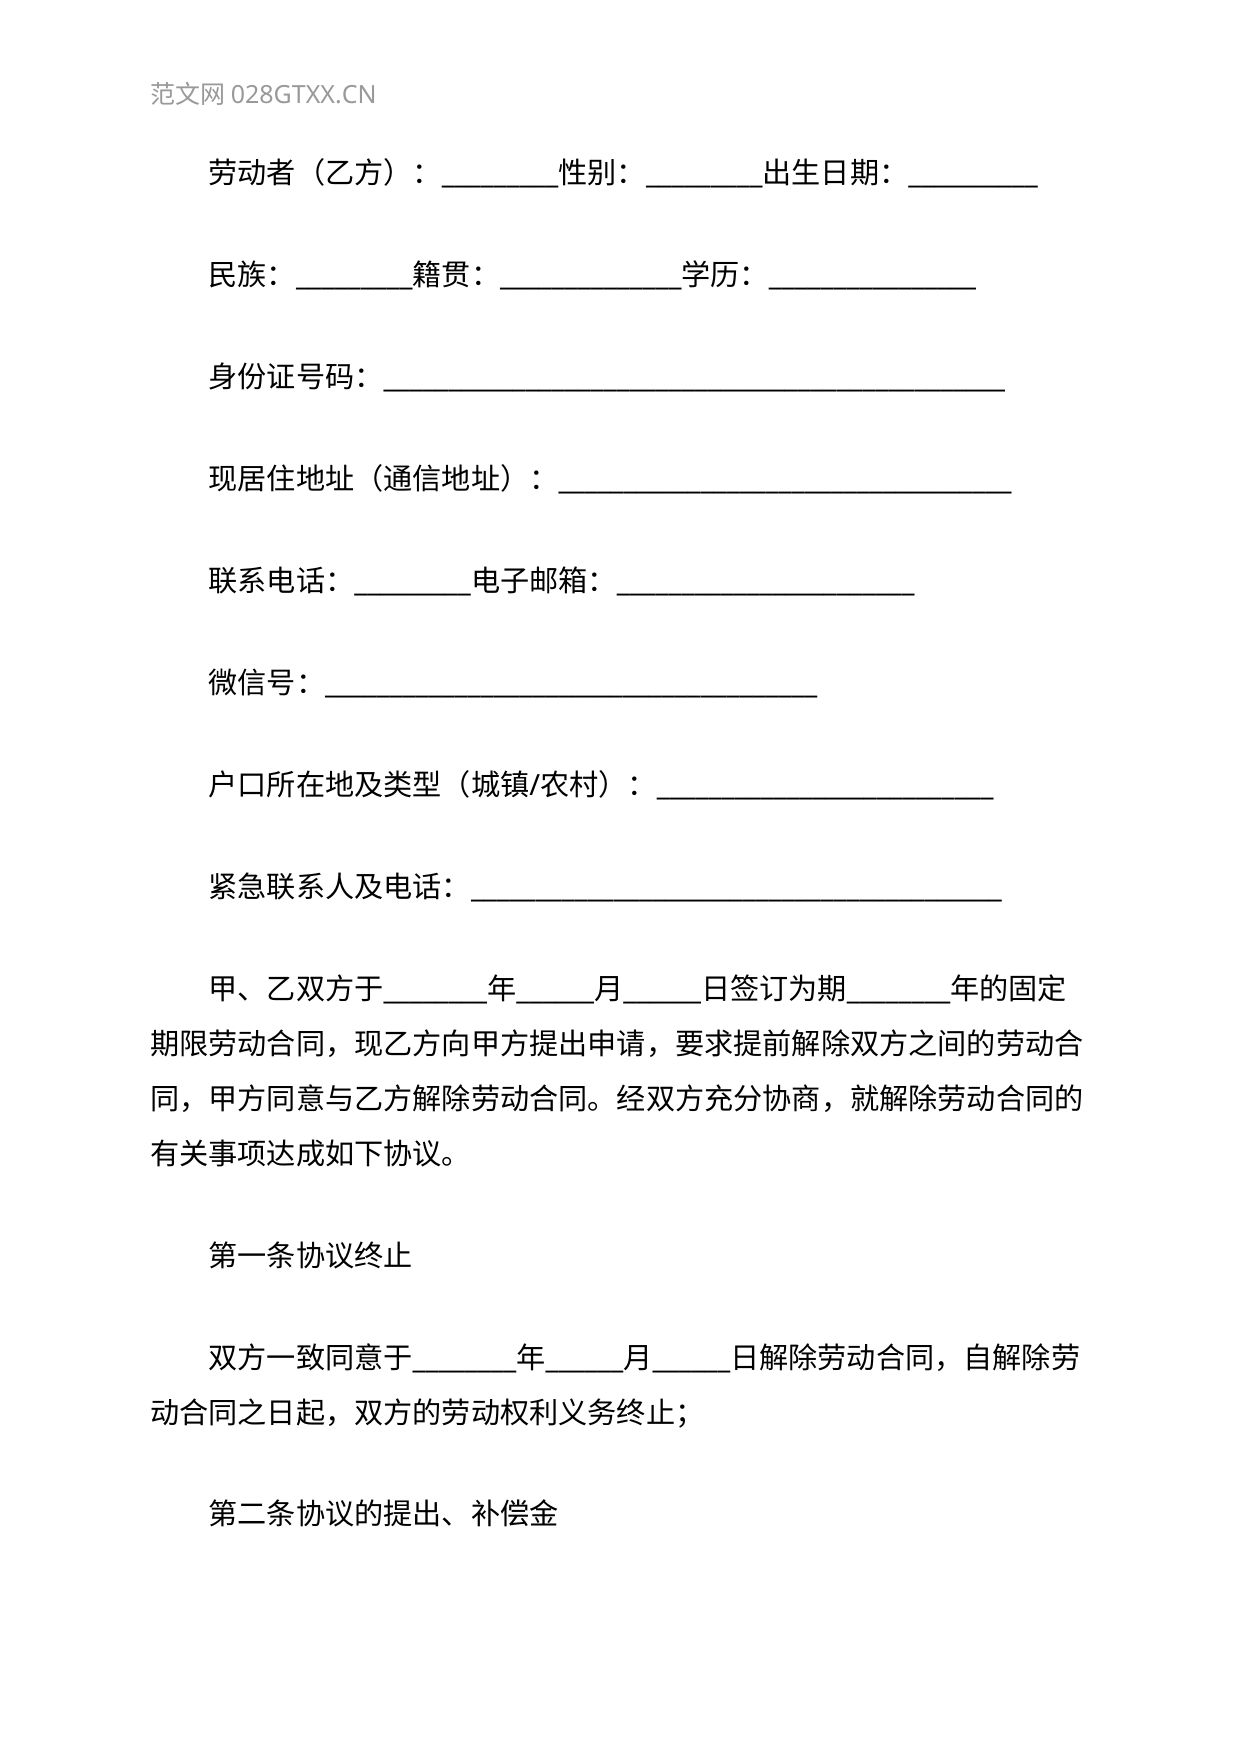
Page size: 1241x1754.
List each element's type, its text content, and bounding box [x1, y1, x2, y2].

text 第二条协议的提出、补偿金 [150, 1491, 1090, 1533]
text 第一条协议终止 [150, 1232, 1090, 1275]
text 民族：_________籍贯：______________学历：________________ [150, 252, 1090, 294]
text 联系电话：_________电子邮箱：_______________________ [150, 558, 1090, 600]
text 身份证号码：________________________________________________ [150, 354, 1090, 396]
text 甲、乙双方于________年______月______日签订为期________年的固定期限劳动合同，现乙方向甲方提出申请，要求提前解除双方之间的劳动合同，甲方同意与乙方解除劳动合同。经双方充分协商，就解除劳动合同的有关事项达成如下协议。 [150, 966, 1090, 1173]
text 紧急联系人及电话：_________________________________________ [150, 864, 1090, 906]
text 双方一致同意于________年______月______日解除劳动合同，自解除劳动合同之日起，双方的劳动权利义务终止； [150, 1334, 1090, 1431]
text 微信号：______________________________________ [150, 660, 1090, 702]
text 劳动者（乙方）：_________性别：_________出生日期：__________ [150, 150, 1090, 192]
text 户口所在地及类型（城镇/农村）：__________________________ [150, 762, 1090, 804]
text 现居住地址（通信地址）：___________________________________ [150, 456, 1090, 498]
